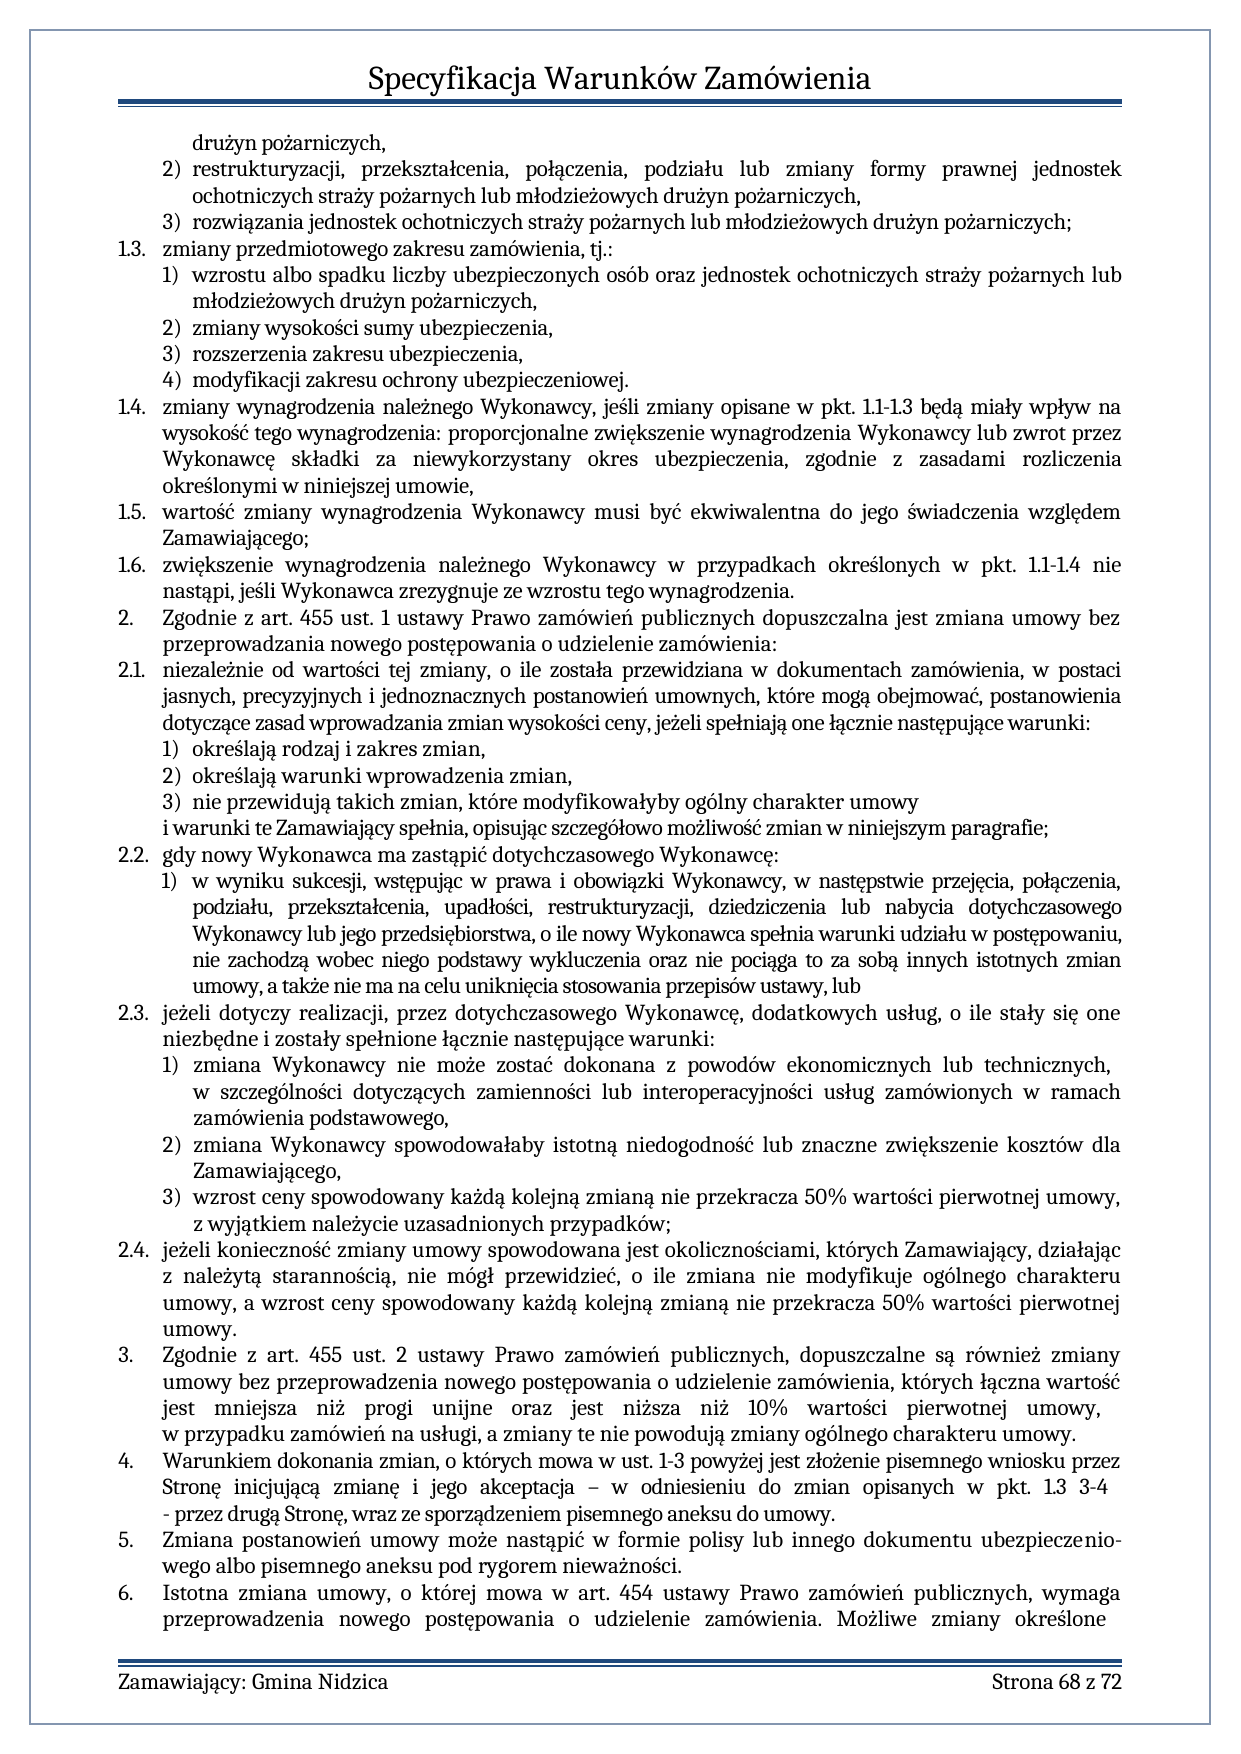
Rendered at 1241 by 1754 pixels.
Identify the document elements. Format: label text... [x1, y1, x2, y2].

list określają warunki wprowadzenia zmian, [162, 762, 1122, 789]
list jeżeli konieczność zmiany umowy spowodowana jest okolicznościami, których Zamawiający, działając z należytą starannością, nie mógł przewidzieć, o ile zmiana nie modyfikuje ogólnego charakteru umowy, a wzrost ceny spowodowany każdą kolejną zmianą nie przekracza 50% wartości pierwotnej umowy. [118, 1237, 1122, 1342]
text i warunki te Zamawiający spełnia, opisując szczegółowo możliwość zmian w niniejszym paragrafie; [162, 815, 1122, 841]
list zmiany wysokości sumy ubezpieczenia, [162, 314, 1122, 341]
list rozszerzenia zakresu ubezpieczenia, [162, 341, 1122, 367]
list Zmiana postanowień umowy może nastąpić w formie polisy lub innego dokumentu ubezpieczeniowego albo pisemnego aneksu pod rygorem nieważności. [118, 1527, 1122, 1579]
list Zgodnie z art. 455 ust. 2 ustawy Prawo zamówień publicznych, dopuszczalne są również zmiany umowy bez przeprowadzenia nowego postępowania o udzielenie zamówienia, których łączna wartość jest mniejsza niż progi unijne oraz jest niższa niż 10% wartości pierwotnej umowy, w przypadku zamówień na usługi, a zmiany te nie powodują zmiany ogólnego charakteru umowy. [118, 1342, 1122, 1448]
list zmiany przedmiotowego zakresu zamówienia, tj.: [118, 235, 1122, 262]
list gdy nowy Wykonawca ma zastąpić dotychczasowego Wykonawcę: [118, 841, 1122, 868]
list zwiększenie wynagrodzenia należnego Wykonawcy w przypadkach określonych w pkt. 1.1-1.4 nie nastąpi, jeśli Wykonawca zrezygnuje ze wzrostu tego wynagrodzenia. [118, 552, 1122, 604]
list modyfikacji zakresu ochrony ubezpieczeniowej. [162, 367, 1122, 393]
list niezależnie od wartości tej zmiany, o ile została przewidziana w dokumentach zamówienia, w postaci jasnych, precyzyjnych i jednoznacznych postanowień umownych, które mogą obejmować, postanowienia dotyczące zasad wprowadzania zmian wysokości ceny, jeżeli spełniają one łącznie następujące warunki: [118, 657, 1122, 736]
list jeżeli dotyczy realizacji, przez dotychczasowego Wykonawcę, dodatkowych usług, o ile stały się one niezbędne i zostały spełnione łącznie następujące warunki: [118, 999, 1122, 1052]
list Zgodnie z art. 455 ust. 1 ustawy Prawo zamówień publicznych dopuszczalna jest zmiana umowy bez przeprowadzania nowego postępowania o udzielenie zamówienia: [118, 604, 1122, 657]
list nie przewidują takich zmian, które modyfikowałyby ogólny charakter umowy [162, 789, 1122, 815]
list zmiany wynagrodzenia należnego Wykonawcy, jeśli zmiany opisane w pkt. 1.1-1.3 będą miały wpływ na wysokość tego wynagrodzenia: proporcjonalne zwiększenie wynagrodzenia Wykonawcy lub zwrot przez Wykonawcę składki za niewykorzystany okres ubezpieczenia, zgodnie z zasadami rozliczenia określonymi w niniejszej umowie, [118, 393, 1122, 499]
list zmiana Wykonawcy spowodowałaby istotną niedogodność lub znaczne zwiększenie kosztów dla Zamawiającego, [162, 1131, 1122, 1184]
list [162, 130, 1122, 156]
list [118, 1579, 1122, 1632]
list wartość zmiany wynagrodzenia Wykonawcy musi być ekwiwalentna do jego świadczenia względem Zamawiającego; [118, 499, 1122, 552]
list restrukturyzacji, przekształcenia, połączenia, podziału lub zmiany formy prawnej jednostek ochotniczych straży pożarnych lub młodzieżowych drużyn pożarniczych, [162, 156, 1122, 209]
list określają rodzaj i zakres zmian, [162, 736, 1122, 762]
list wzrostu albo spadku liczby ubezpieczonych osób oraz jednostek ochotniczych straży pożarnych lub młodzieżowych drużyn pożarniczych, [162, 262, 1122, 314]
list wzrost ceny spowodowany każdą kolejną zmianą nie przekracza 50% wartości pierwotnej umowy, z wyjątkiem należycie uzasadnionych przypadków; [162, 1184, 1122, 1237]
list w wyniku sukcesji, wstępując w prawa i obowiązki Wykonawcy, w następstwie przejęcia, połączenia, podziału, przekształcenia, upadłości, restrukturyzacji, dziedziczenia lub nabycia dotychczasowego Wykonawcy lub jego przedsiębiorstwa, o ile nowy Wykonawca spełnia warunki udziału w postępowaniu, nie zachodzą wobec niego podstawy wykluczenia oraz nie pociąga to za sobą innych istotnych zmian umowy, a także nie ma na celu uniknięcia stosowania przepisów ustawy, lub [161, 868, 1122, 999]
list Warunkiem dokonania zmian, o których mowa w ust. 1-3 powyżej jest złożenie pisemnego wniosku przez Stronę inicjującą zmianę i jego akceptacja – w odniesieniu do zmian opisanych w pkt. 1.3 3-4 - przez drugą Stronę, wraz ze sporządzeniem pisemnego aneksu do umowy. [118, 1448, 1122, 1527]
list zmiana Wykonawcy nie może zostać dokonana z powodów ekonomicznych lub technicznych, w szczególności dotyczących zamienności lub interoperacyjności usług zamówionych w ramach zamówienia podstawowego, [162, 1052, 1122, 1131]
list rozwiązania jednostek ochotniczych straży pożarnych lub młodzieżowych drużyn pożarniczych; [162, 209, 1122, 235]
